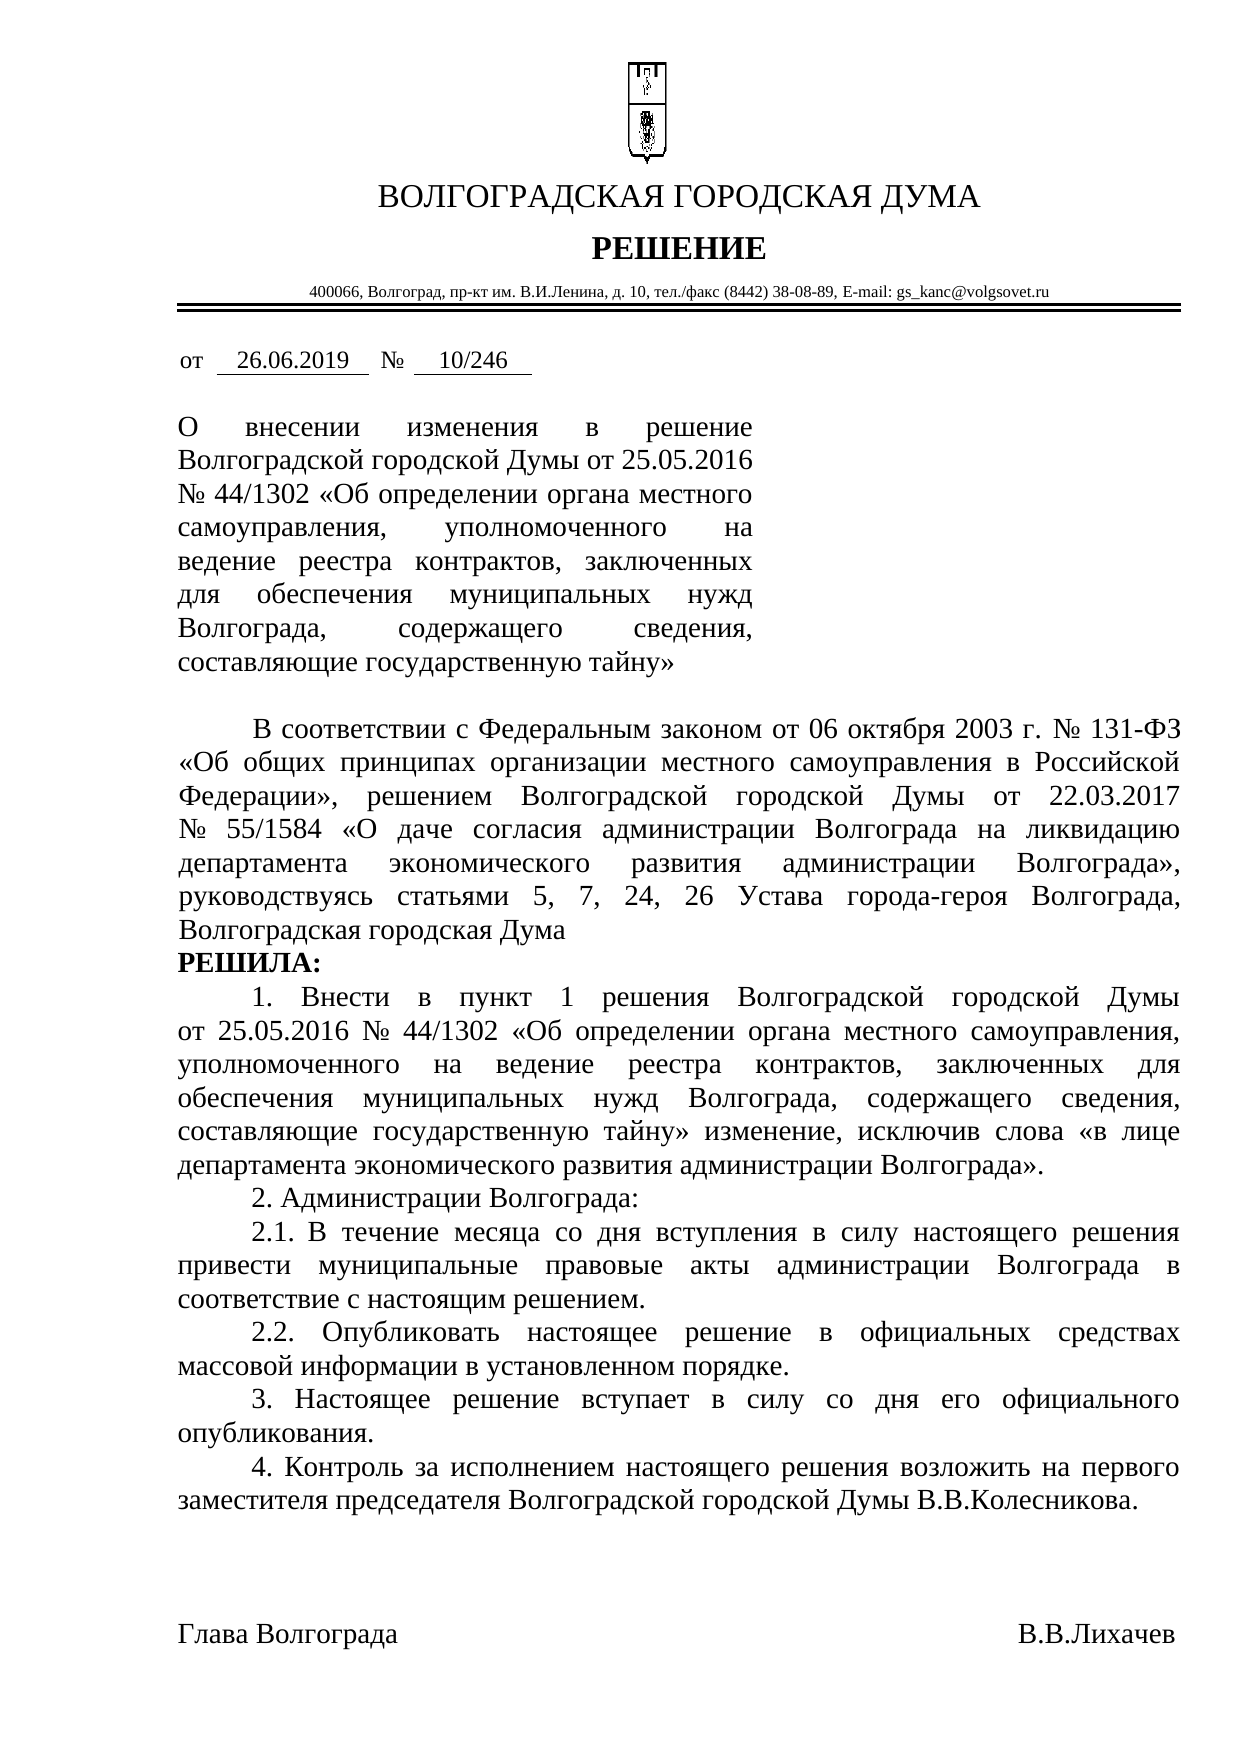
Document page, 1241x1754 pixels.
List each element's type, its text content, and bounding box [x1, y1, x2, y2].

table_header 10/246 [414, 346, 532, 374]
text 2. Администрации Волгограда: [177, 1180, 1181, 1214]
text О внесении изменения в решение Волгоградской городской Думы от 25.05.2016 № 44/1302 «Об определении органа местного самоуправления, уполномоченного на ведение реестра контрактов, заключенных для обеспечения муниципальных нужд Волгограда, содержащего сведения, составляющие государственную тайну» [177, 409, 753, 677]
table_header № [369, 346, 414, 374]
text 2.1. В течение месяца со дня вступления в силу настоящего решения привести муниципальные правовые акты администрации Волгограда в соответствие с настоящим решением. [177, 1214, 1181, 1314]
text 3. Настоящее решение вступает в силу со дня его официального опубликования. [177, 1382, 1181, 1449]
text Глава Волгограда В.В.Лихачев [177, 1616, 1181, 1650]
text 2.2. Опубликовать настоящее решение в официальных средствах массовой информации в установленном порядке. [177, 1314, 1181, 1382]
text В соответствии с Федеральным законом от 06 октября 2003 г. № 131-ФЗ «Об общих принципах организации местного самоуправления в Российской Федерации», решением Волгоградской городской Думы от 22.03.2017 № 55/1584 «О даче согласия администрации Волгограда на ликвидацию департамента экономического развития администрации Волгограда», руководствуясь статьями 5, 7, 24, 26 Устава города-героя Волгограда, Волгоградская городская Дума [178, 711, 1181, 946]
text 1. Внести в пункт 1 решения Волгоградской городской Думы от 25.05.2016 № 44/1302 «Об определении органа местного самоуправления, уполномоченного на ведение реестра контрактов, заключенных для обеспечения муниципальных нужд Волгограда, содержащего сведения, составляющие государственную тайну» изменение, исключив слова «в лице департамента экономического развития администрации Волгограда». [177, 979, 1181, 1180]
table_header от [166, 346, 217, 374]
text ВОЛГОГРАДСКая городская дума [177, 176, 1181, 214]
text 4. Контроль за исполнением настоящего решения возложить на первого заместителя председателя Волгоградской городской Думы В.В.Колесникова. [177, 1449, 1181, 1516]
text РЕШЕНИЕ [177, 229, 1181, 267]
text 400066, Волгоград, пр-кт им. В.И.Ленина, д. 10, тел./факс (8442) 38-08-89, E-mail: gs_kanc@volgsovet.ru [177, 281, 1181, 303]
table_header 26.06.2019 [217, 346, 369, 374]
text РЕШИЛА: [177, 946, 1181, 979]
